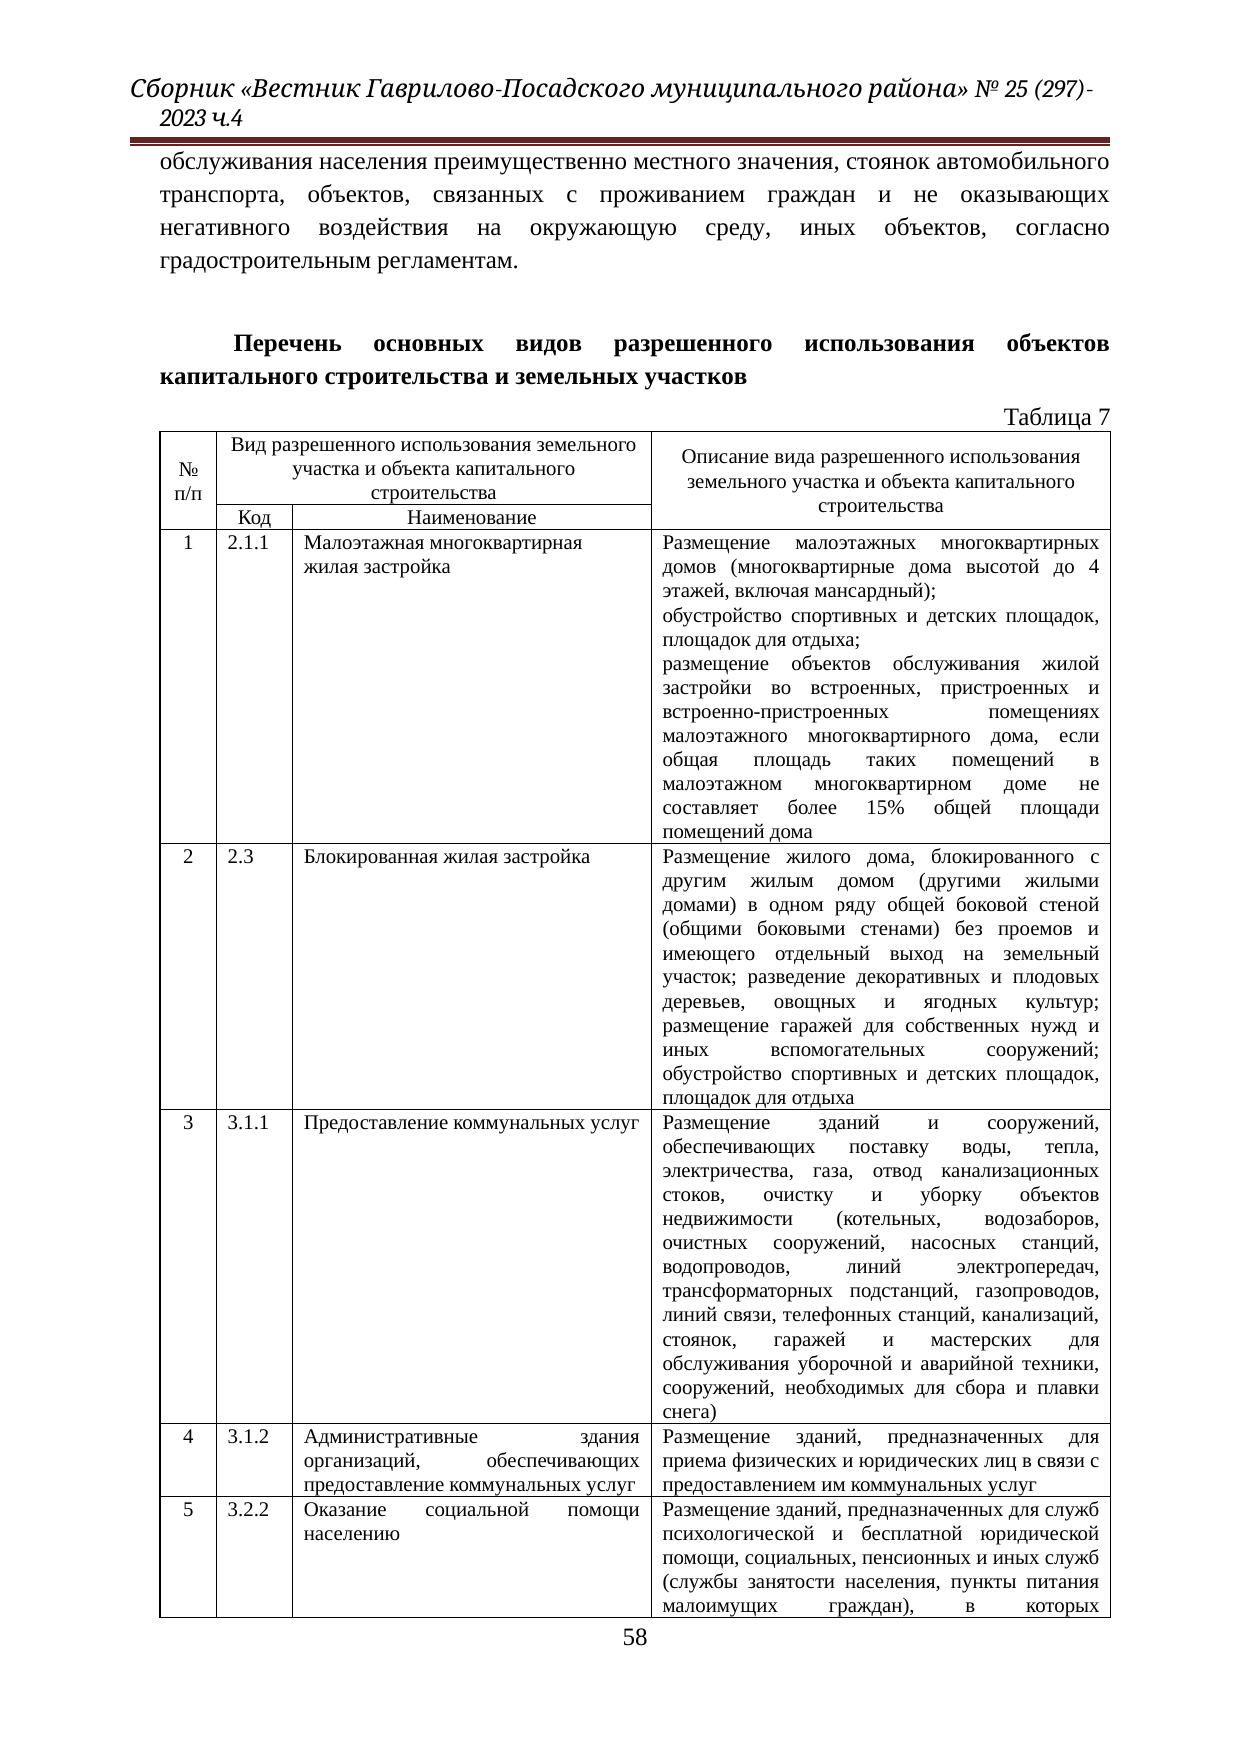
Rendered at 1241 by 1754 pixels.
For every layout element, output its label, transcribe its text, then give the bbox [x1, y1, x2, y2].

table_cell Размещение зданий, предназначенных для приема физических и юридических лиц в связи с предоставлением им коммунальных услуг [652, 1424, 1110, 1496]
table_cell Код [217, 505, 292, 529]
table_cell Административные здания организаций, обеспечивающих предоставление коммунальных услуг [293, 1424, 651, 1496]
table_cell Предоставление коммунальных услуг [293, 1110, 651, 1423]
table_cell Размещение малоэтажных многоквартирных домов (многоквартирные дома высотой до 4 этажей, включая мансардный); обустройство спортивных и детских площадок, площадок для отдыха; размещение объектов обслуживания жилой застройки во встроенных, пристроенных и встроенно-пристроенных помещениях малоэтажного многоквартирного дома, если общая площадь таких помещений в малоэтажном многоквартирном доме не составляет более 15% общей площади помещений дома [652, 530, 1110, 843]
table_cell 3.2.2 [217, 1497, 292, 1617]
table_cell Блокированная жилая застройка [293, 844, 651, 1109]
table_cell 4 [161, 1424, 216, 1496]
table_cell 5 [161, 1497, 216, 1617]
table_cell Размещение жилого дома, блокированного с другим жилым домом (другими жилыми домами) в одном ряду общей боковой стеной (общими боковыми стенами) без проемов и имеющего отдельный выход на земельный участок; разведение декоративных и плодовых деревьев, овощных и ягодных культур; размещение гаражей для собственных нужд и иных вспомогательных сооружений; обустройство спортивных и детских площадок, площадок для отдыха [652, 844, 1110, 1109]
table_cell Малоэтажная многоквартирная жилая застройка [293, 530, 651, 843]
table_cell 3.1.2 [217, 1424, 292, 1496]
table_header Вид разрешенного использования земельного участка и объекта капитального строительства [217, 432, 651, 504]
table_cell 2.1.1 [217, 530, 292, 843]
table_cell Размещение зданий и сооружений, обеспечивающих поставку воды, тепла, электричества, газа, отвод канализационных стоков, очистку и уборку объектов недвижимости (котельных, водозаборов, очистных сооружений, насосных станций, водопроводов, линий электропередач, трансформаторных подстанций, газопроводов, линий связи, телефонных станций, канализаций, стоянок, гаражей и мастерских для обслуживания уборочной и аварийной техники, сооружений, необходимых для сбора и плавки снега) [652, 1110, 1110, 1423]
table_cell Наименование [293, 505, 651, 529]
table_cell 1 [161, 530, 216, 843]
table_cell 2 [161, 844, 216, 1109]
text Таблица 7 [233, 402, 1110, 431]
table_cell 2.3 [217, 844, 292, 1109]
table_header № п/п [161, 432, 216, 529]
table_cell Оказание социальной помощи населению [293, 1497, 651, 1617]
table_cell 3.1.1 [217, 1110, 292, 1423]
list Перечень основных видов разрешенного использования объектов капитального строительства и земельных участков [159, 328, 1110, 389]
table_cell 3 [161, 1110, 216, 1423]
table_header Описание вида разрешенного использования земельного участка и объекта капитального строительства [652, 432, 1110, 529]
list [159, 146, 1110, 274]
